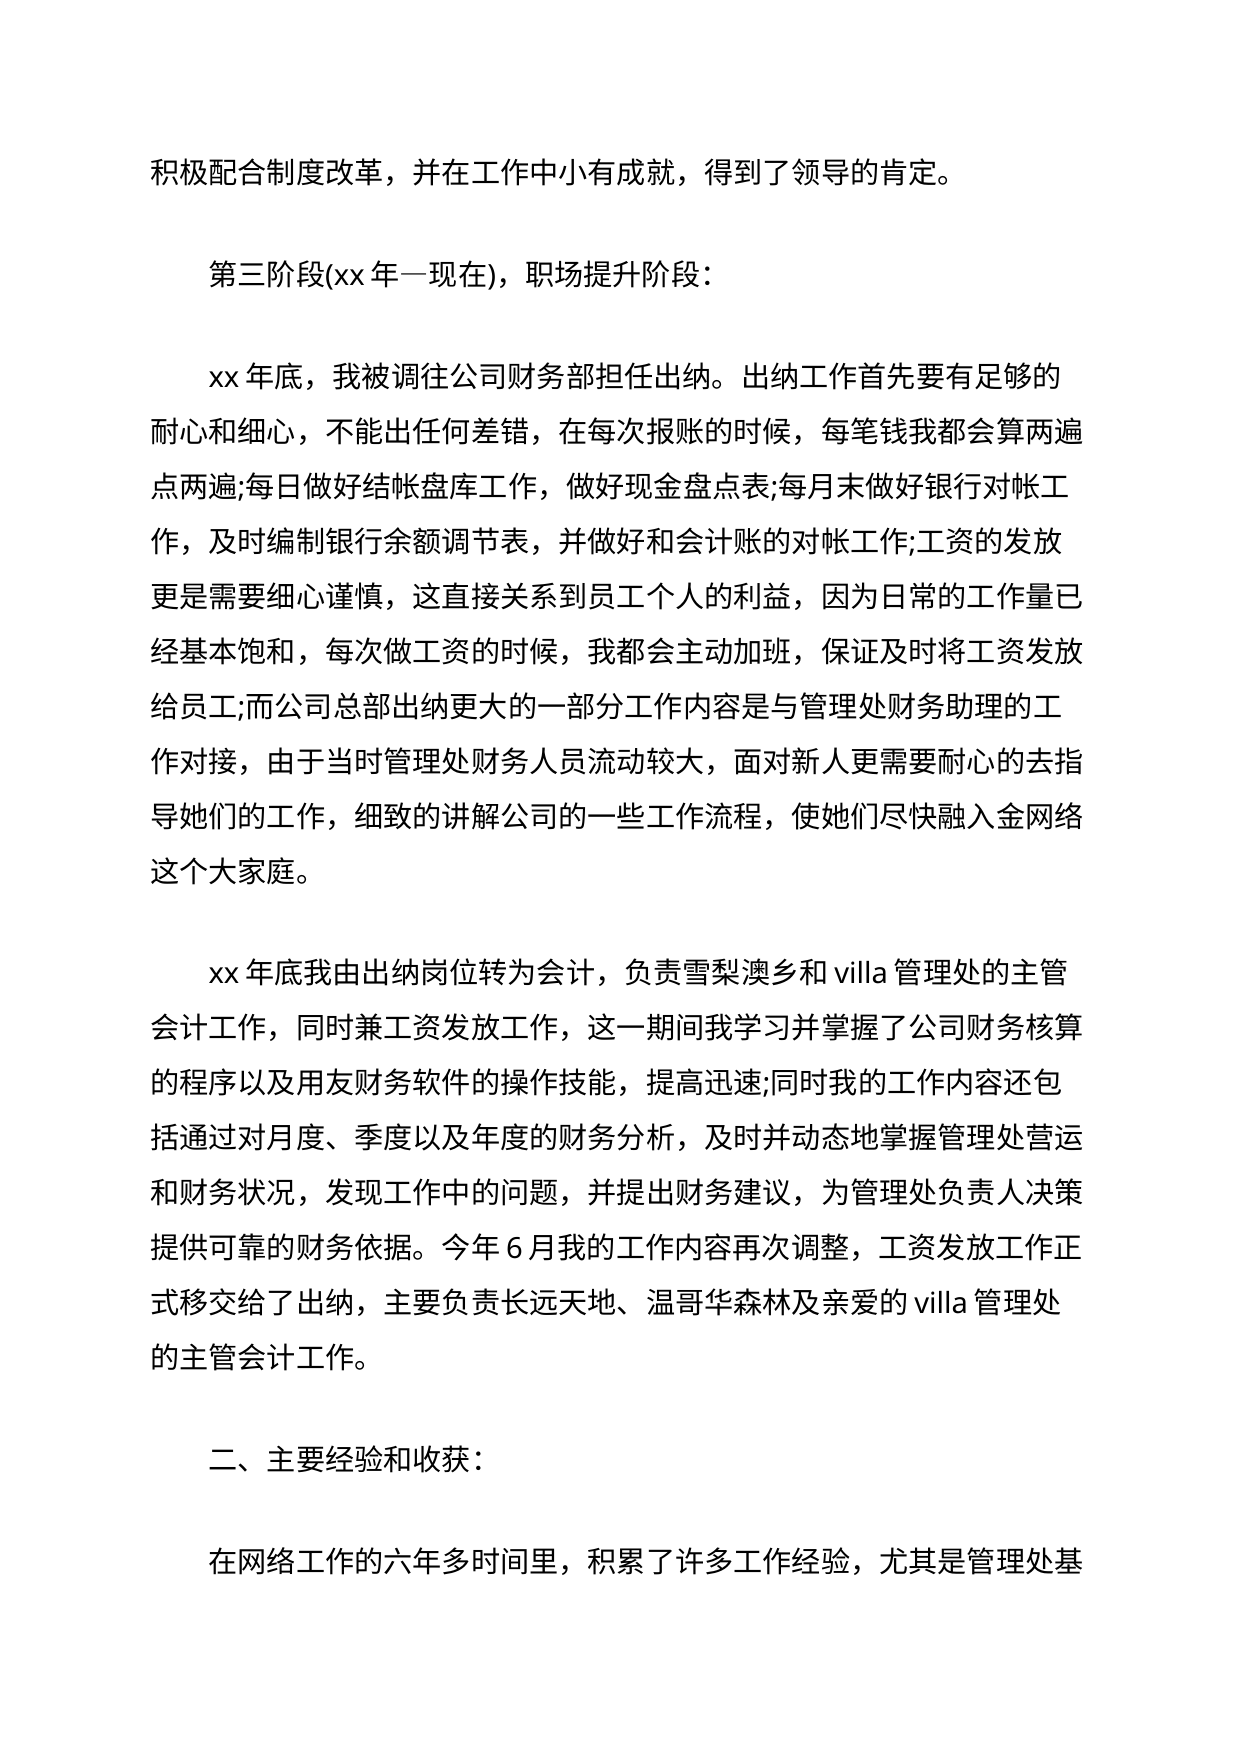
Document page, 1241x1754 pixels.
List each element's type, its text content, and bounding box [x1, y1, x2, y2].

text 二、主要经验和收获： [150, 1436, 1090, 1479]
text 第三阶段(xx年—现在)，职场提升阶段： [150, 252, 1090, 294]
text xx年底我由出纳岗位转为会计，负责雪梨澳乡和villa管理处的主管会计工作，同时兼工资发放工作，这一期间我学习并掌握了公司财务核算的程序以及用友财务软件的操作技能，提高迅速;同时我的工作内容还包括通过对月度、季度以及年度的财务分析，及时并动态地掌握管理处营运和财务状况，发现工作中的问题，并提出财务建议，为管理处负责人决策提供可靠的财务依据。今年6月我的工作内容再次调整，工资发放工作正式移交给了出纳，主要负责长远天地、温哥华森林及亲爱的villa管理处的主管会计工作。 [150, 950, 1090, 1377]
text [150, 1538, 1090, 1581]
text xx年底，我被调往公司财务部担任出纳。出纳工作首先要有足够的耐心和细心，不能出任何差错，在每次报账的时候，每笔钱我都会算两遍点两遍;每日做好结帐盘库工作，做好现金盘点表;每月末做好银行对帐工作，及时编制银行余额调节表，并做好和会计账的对帐工作;工资的发放更是需要细心谨慎，这直接关系到员工个人的利益，因为日常的工作量已经基本饱和，每次做工资的时候，我都会主动加班，保证及时将工资发放给员工;而公司总部出纳更大的一部分工作内容是与管理处财务助理的工作对接，由于当时管理处财务人员流动较大，面对新人更需要耐心的去指导她们的工作，细致的讲解公司的一些工作流程，使她们尽快融入金网络这个大家庭。 [150, 354, 1090, 891]
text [150, 150, 1090, 192]
